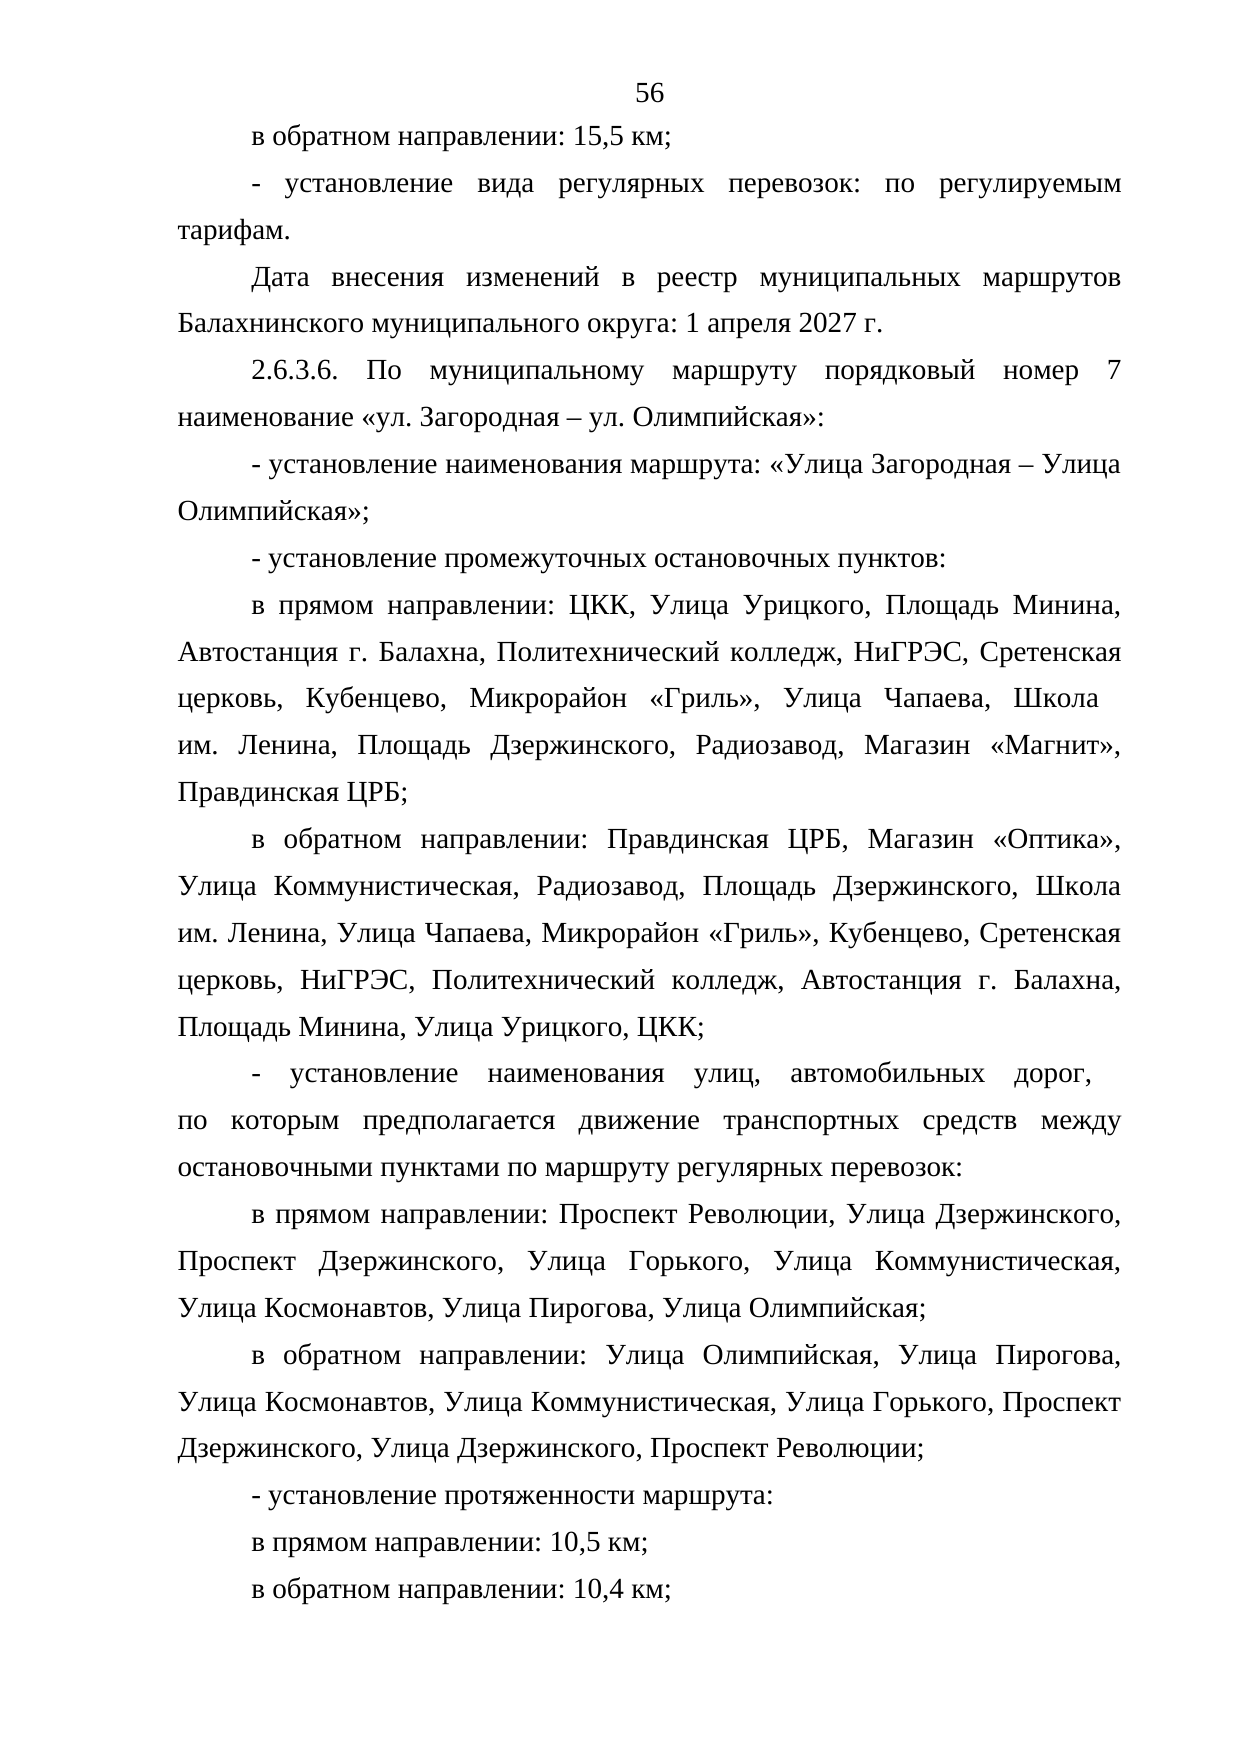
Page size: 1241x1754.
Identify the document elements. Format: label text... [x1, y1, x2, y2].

text в обратном направлении: Улица Олимпийская, Улица Пирогова, Улица Космонавтов, Улица Коммунистическая, Улица Горького, Проспект Дзержинского, Улица Дзержинского, Проспект Революции; [177, 1337, 1122, 1464]
text в прямом направлении: Проспект Революции, Улица Дзержинского, Проспект Дзержинского, Улица Горького, Улица Коммунистическая, Улица Космонавтов, Улица Пирогова, Улица Олимпийская; [177, 1196, 1122, 1323]
text - установление наименования маршрута: «Улица Загородная – Улица Олимпийская»; [177, 446, 1122, 527]
text - установление вида регулярных перевозок: по регулируемым тарифам. [177, 165, 1122, 245]
text в прямом направлении: 10,5 км; [177, 1524, 1122, 1558]
text в обратном направлении: 10,4 км; [177, 1571, 1122, 1605]
text - установление промежуточных остановочных пунктов: [177, 540, 1122, 573]
text в обратном направлении: 15,5 км; [177, 118, 1122, 152]
text в прямом направлении: ЦКК, Улица Урицкого, Площадь Минина, Автостанция г. Балахна, Политехнический колледж, НиГРЭС, Сретенская церковь, Кубенцево, Микрорайон «Гриль», Улица Чапаева, Школа им. Ленина, Площадь Дзержинского, Радиозавод, Магазин «Магнит», Правдинская ЦРБ; [177, 587, 1122, 808]
text в обратном направлении: Правдинская ЦРБ, Магазин «Оптика», Улица Коммунистическая, Радиозавод, Площадь Дзержинского, Школа им. Ленина, Улица Чапаева, Микрорайон «Гриль», Кубенцево, Сретенская церковь, НиГРЭС, Политехнический колледж, Автостанция г. Балахна, Площадь Минина, Улица Урицкого, ЦКК; [177, 821, 1122, 1042]
text - установление наименования улиц, автомобильных дорог, по которым предполагается движение транспортных средств между остановочными пунктами по маршруту регулярных перевозок: [177, 1056, 1122, 1183]
text Дата внесения изменений в реестр муниципальных маршрутов Балахнинского муниципального округа: 1 апреля 2027 г. [177, 259, 1122, 339]
text 2.6.3.6. По муниципальному маршруту порядковый номер 7 наименование «ул. Загородная – ул. Олимпийская»: [177, 352, 1122, 433]
text - установление протяженности маршрута: [177, 1477, 1122, 1511]
